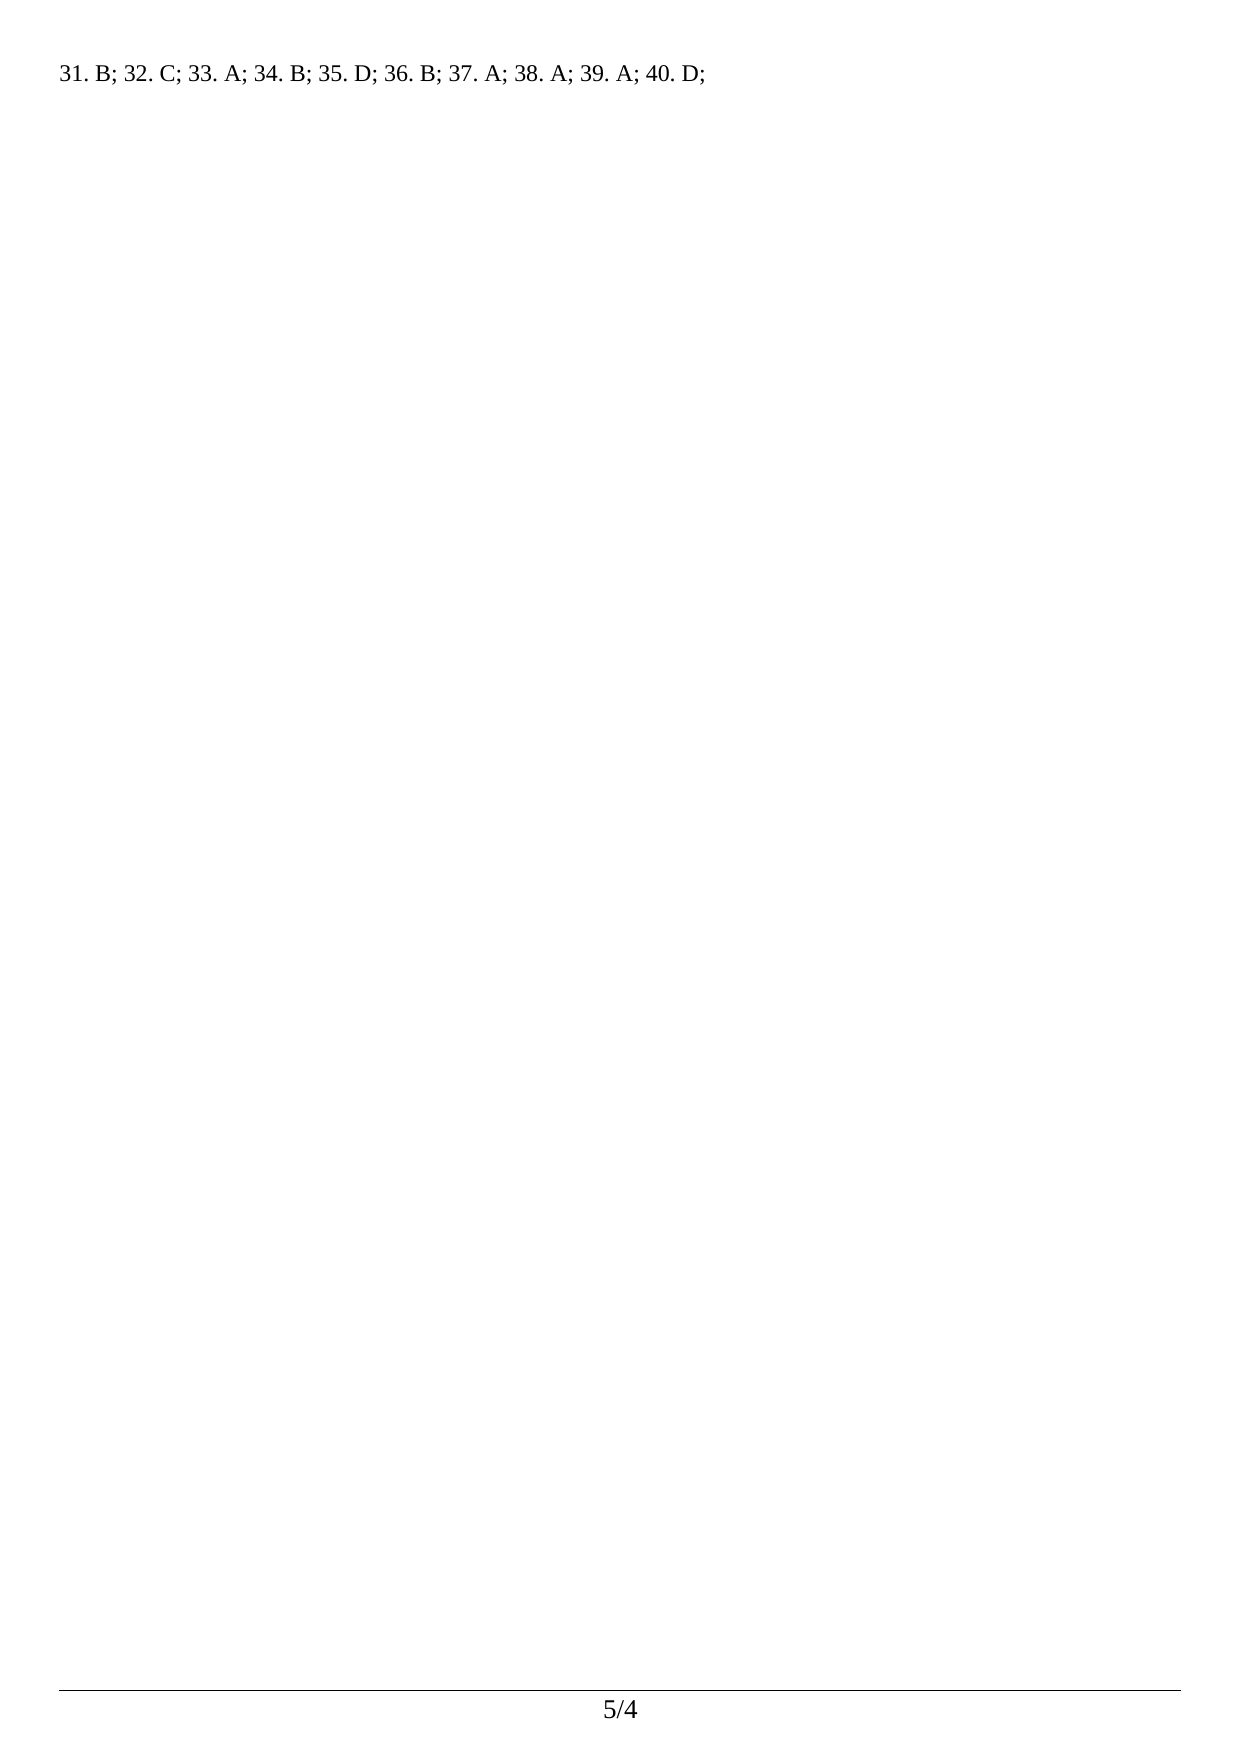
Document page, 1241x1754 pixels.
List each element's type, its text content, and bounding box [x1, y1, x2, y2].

text 31. B; 32. C; 33. A; 34. B; 35. D; 36. B; 37. A; 38. A; 39. A; 40. D; [59, 59, 1181, 87]
